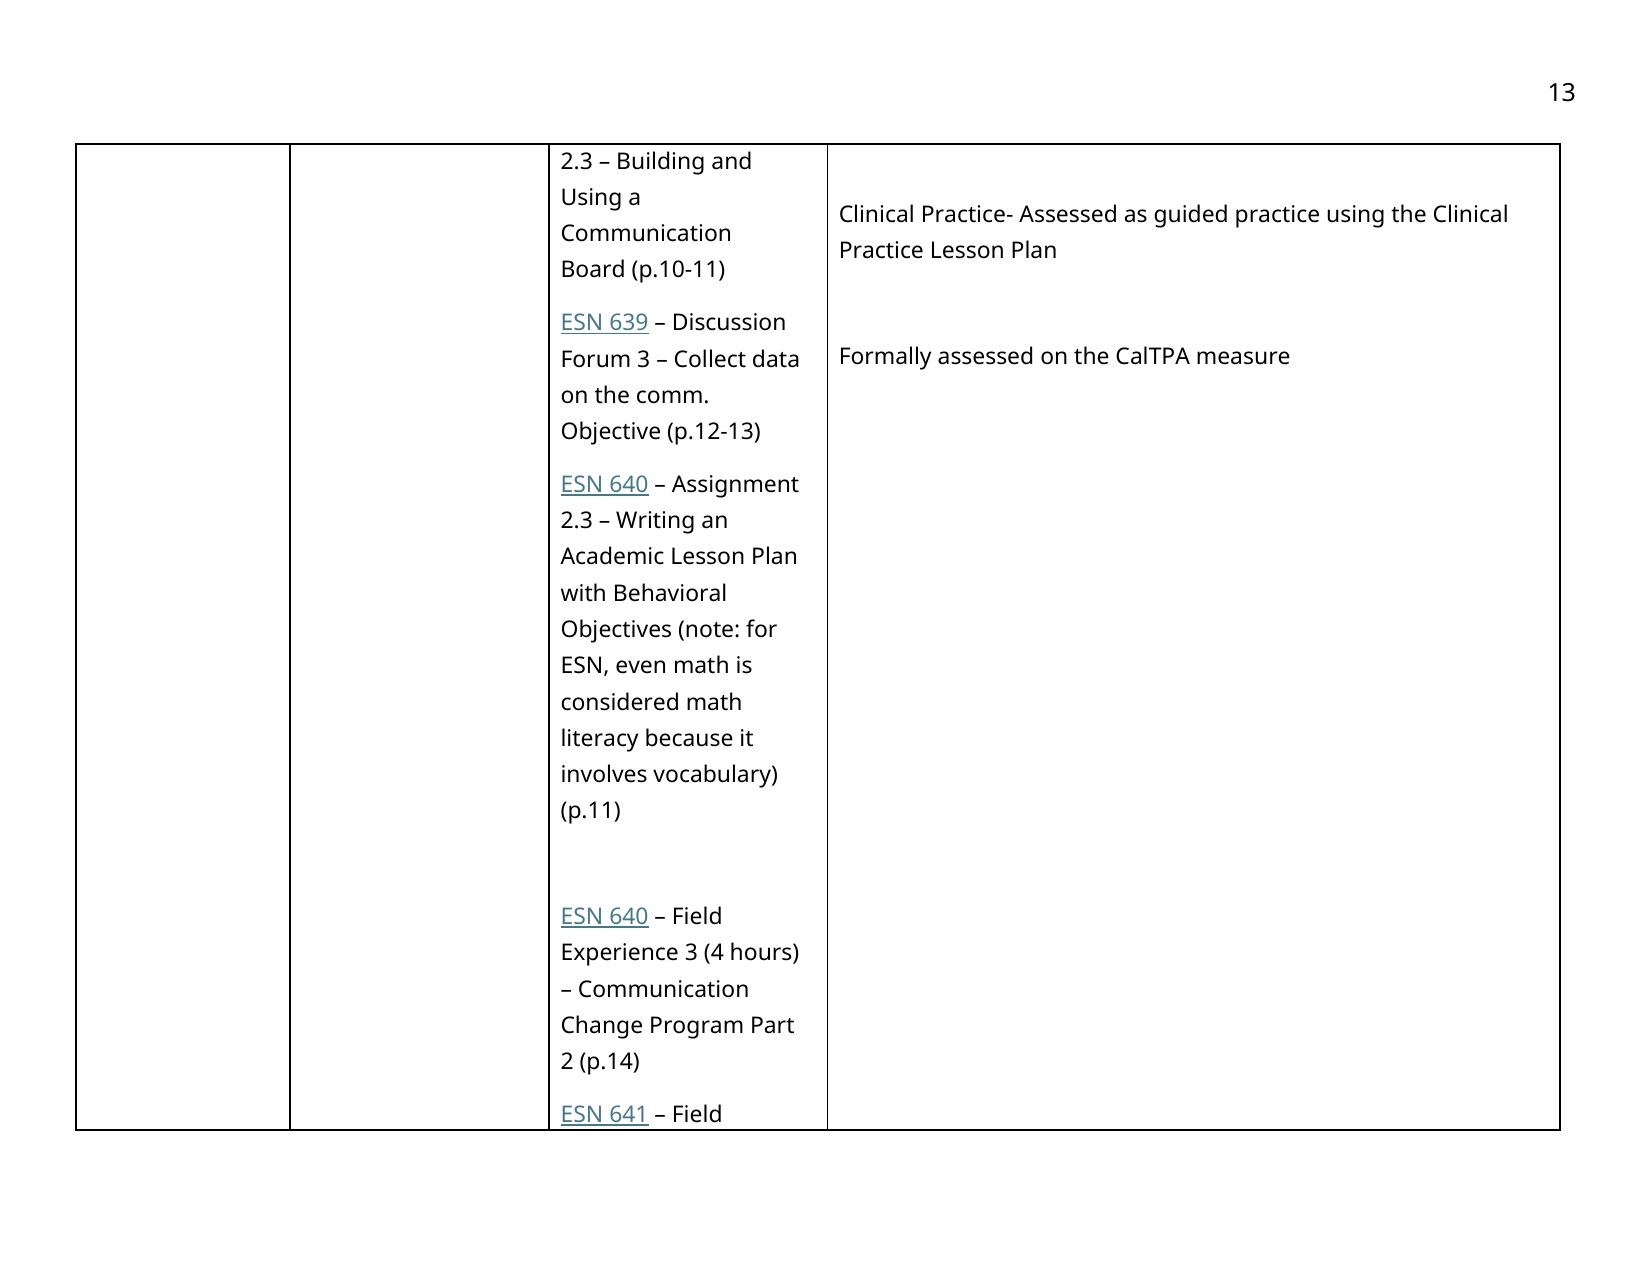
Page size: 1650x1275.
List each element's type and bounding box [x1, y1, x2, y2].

table_cell [828, 145, 1559, 1129]
table_cell [77, 145, 289, 1129]
table_cell [291, 145, 548, 1129]
table_cell [550, 145, 827, 1129]
